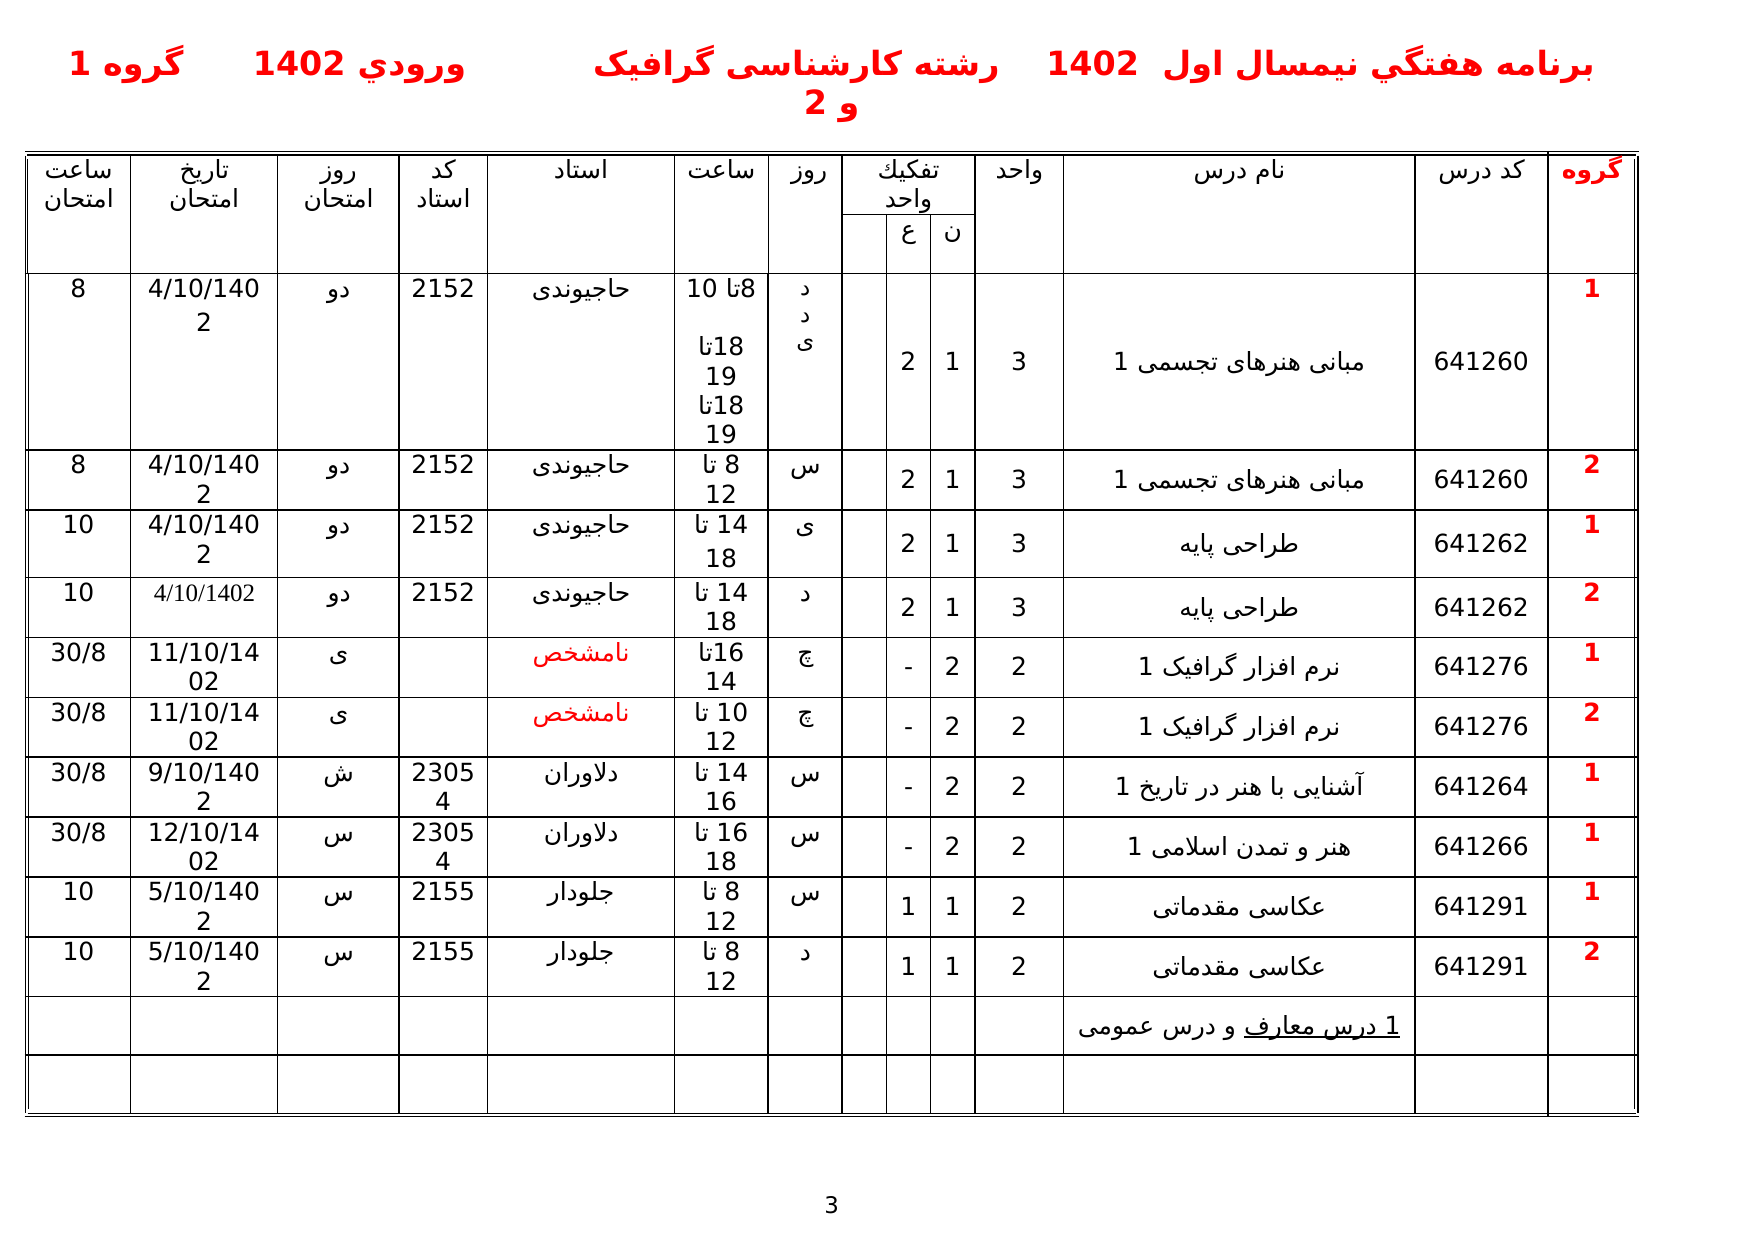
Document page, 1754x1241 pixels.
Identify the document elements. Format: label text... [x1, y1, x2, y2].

table_cell [400, 698, 487, 756]
table_cell 2152 [400, 451, 487, 509]
table_cell [1549, 1056, 1636, 1112]
table_cell [843, 698, 886, 756]
table_cell 8تا 10 18تا19 18تا19 [675, 274, 767, 449]
table_cell 10 تا 12 [675, 698, 767, 756]
table_cell نامشخص [488, 698, 674, 756]
table_header كد درس [1416, 156, 1547, 273]
table_cell د [769, 938, 841, 996]
table_cell 1 [931, 274, 974, 449]
table_cell [843, 997, 886, 1054]
table_cell 4/10/1402 [131, 511, 277, 577]
table_cell 1 [931, 451, 974, 509]
table_cell طراحی پایه [1064, 511, 1414, 577]
table_cell [1064, 1056, 1414, 1112]
table_cell 2 [976, 698, 1063, 756]
table_cell هنر و تمدن اسلامی 1 [1064, 818, 1414, 876]
table_cell عکاسی مقدماتی [1064, 878, 1414, 936]
table_cell مبانی هنرهای تجسمی 1 [1064, 451, 1414, 509]
table_cell س [769, 758, 841, 816]
table_cell 2152 [400, 274, 487, 449]
table_cell 2 [1549, 698, 1634, 756]
table_cell [976, 997, 1063, 1054]
table_cell ی [769, 511, 841, 577]
table_cell 2 [931, 638, 974, 696]
table_cell 2 [1549, 451, 1634, 509]
table_cell حاجیوندی [488, 511, 674, 577]
table_cell 5/10/1402 [131, 938, 277, 996]
subtitle برنامه هفتگي نیمسال اول 1402 رشته کارشناسی گرافیک ورودي 1402 گروه 1 و 2 [59, 44, 1604, 122]
table_cell [488, 997, 674, 1054]
table_cell [843, 818, 886, 876]
table_header ساعت [675, 156, 768, 273]
table_cell 8 [29, 451, 130, 509]
table_header تفكيك واحد [843, 156, 974, 214]
table_cell 2 [887, 451, 930, 509]
table_cell 3 [976, 274, 1063, 449]
table_cell ش [278, 758, 398, 816]
table_cell د [769, 578, 841, 636]
table_cell 1 [887, 938, 930, 996]
table_cell 641260 [1416, 451, 1547, 509]
table_header ساعت امتحان [27, 156, 130, 273]
table_cell 30/8 [29, 638, 130, 696]
table_cell - [887, 638, 930, 696]
table_cell 1 [1549, 758, 1634, 816]
table_cell 10 [29, 578, 130, 636]
table_cell [843, 938, 886, 996]
table_cell [675, 997, 767, 1054]
table_cell 1 [931, 938, 974, 996]
table_cell نامشخص [488, 638, 674, 696]
table_cell دلاوران [488, 818, 674, 876]
table_cell [27, 1056, 130, 1112]
table_cell دو [278, 511, 398, 577]
table_cell [843, 1056, 886, 1112]
table_cell 8 [29, 274, 130, 449]
table_cell 14 تا 16 [675, 758, 767, 816]
table_header روز [769, 156, 841, 273]
table_cell [843, 451, 886, 509]
table_cell جلودار [488, 878, 674, 936]
table_cell 1 [1549, 638, 1634, 696]
table_cell جلودار [488, 938, 674, 996]
table_cell 8 تا 12 [675, 878, 767, 936]
table_cell 2 [976, 758, 1063, 816]
table_cell 2 [1549, 578, 1634, 636]
table_cell 2 [1549, 938, 1634, 996]
table_cell [843, 274, 886, 449]
table_cell س [278, 878, 398, 936]
table_cell دو [278, 578, 398, 636]
table_cell نرم افزار گرافیک 1 [1064, 638, 1414, 696]
table_header واحد [976, 156, 1063, 273]
table_cell س [769, 818, 841, 876]
table_cell - [887, 758, 930, 816]
table_cell - [887, 818, 930, 876]
table_cell 1 [931, 578, 974, 636]
table_header گروه [1549, 156, 1636, 273]
table_cell س [769, 878, 841, 936]
table_cell [1416, 997, 1547, 1054]
table_cell 16 تا 18 [675, 818, 767, 876]
table_cell 641262 [1416, 578, 1547, 636]
table_cell - [887, 698, 930, 756]
table_cell دو [278, 274, 398, 449]
table_cell [843, 638, 886, 696]
table_cell 2 [976, 938, 1063, 996]
table_cell 2 [887, 274, 930, 449]
table_cell 4/10/1402 [131, 578, 277, 636]
table_cell 641291 [1416, 938, 1547, 996]
table_cell [278, 1056, 398, 1112]
table_cell عکاسی مقدماتی [1064, 938, 1414, 996]
table_cell [131, 1056, 277, 1112]
table_cell 10 [29, 511, 130, 577]
table_cell 1 [931, 878, 974, 936]
table_cell 3 [976, 578, 1063, 636]
table_cell 9/10/1402 [131, 758, 277, 816]
table_cell ع [887, 215, 930, 273]
table_cell [887, 997, 930, 1054]
table_cell طراحی پایه [1064, 578, 1414, 636]
table_cell د د ی [769, 274, 841, 449]
table_cell س [769, 451, 841, 509]
table_cell 12/10/1402 [131, 818, 277, 876]
table_cell 1 [1549, 818, 1634, 876]
table_cell چ [769, 638, 841, 696]
table_cell 14 تا 18 [675, 578, 767, 636]
table_cell 16تا 14 [675, 638, 767, 696]
table_cell 641266 [1416, 818, 1547, 876]
table_cell 641291 [1416, 878, 1547, 936]
table_cell 30/8 [29, 758, 130, 816]
table_cell 2155 [400, 878, 487, 936]
table_cell 14 تا 18 [675, 511, 767, 577]
table_cell [131, 997, 277, 1054]
table_cell س [278, 818, 398, 876]
table_cell 1 درس معارف و درس عمومی [1064, 997, 1414, 1054]
table_cell [887, 1056, 930, 1112]
table_cell دلاوران [488, 758, 674, 816]
table_cell [400, 1056, 487, 1112]
table_cell ی [278, 698, 398, 756]
table_cell [675, 1056, 767, 1112]
table_cell 2 [931, 698, 974, 756]
table_cell 641260 [1416, 274, 1547, 449]
table_header استاد [488, 156, 674, 273]
table_cell [931, 997, 974, 1054]
table_cell حاجیوندی [488, 451, 674, 509]
table_cell ن [931, 215, 974, 273]
table_cell [843, 511, 886, 577]
table_header روز امتحان [278, 156, 398, 273]
table_header تاريخ امتحان [131, 156, 277, 273]
table_cell 4/10/1402 [131, 451, 277, 509]
table_cell 641276 [1416, 638, 1547, 696]
table_cell [843, 878, 886, 936]
table_cell [400, 638, 487, 696]
table_cell 5/10/1402 [131, 878, 277, 936]
table_cell [843, 578, 886, 636]
table_cell [843, 758, 886, 816]
table_header نام درس [1064, 156, 1414, 273]
table_cell 641264 [1416, 758, 1547, 816]
table_cell چ [769, 698, 841, 756]
table_cell [769, 997, 841, 1054]
table_cell 1 [931, 511, 974, 577]
table_cell 30/8 [29, 698, 130, 756]
table_cell 641262 [1416, 511, 1547, 577]
table_cell [976, 1056, 1063, 1112]
table_cell 3 [976, 451, 1063, 509]
table_cell 1 [1549, 511, 1634, 577]
table_cell 11/10/1402 [131, 638, 277, 696]
table_cell نرم افزار گرافیک 1 [1064, 698, 1414, 756]
table_cell 2 [887, 511, 930, 577]
table_cell 2152 [400, 578, 487, 636]
table_cell 1 [1549, 878, 1634, 936]
table_cell [488, 1056, 674, 1112]
table_cell ی [278, 638, 398, 696]
table_cell 641276 [1416, 698, 1547, 756]
table_cell 2 [976, 878, 1063, 936]
table_cell دو [278, 451, 398, 509]
table_cell 10 [29, 938, 130, 996]
table_cell 10 [29, 878, 130, 936]
table_cell [843, 215, 886, 273]
table_cell 8 تا 12 [675, 938, 767, 996]
table_cell [931, 1056, 974, 1112]
table_cell 23054 [400, 818, 487, 876]
table_cell [278, 997, 398, 1054]
table_cell 2 [887, 578, 930, 636]
table_cell [1416, 1056, 1547, 1112]
table_cell 4/10/1402 [131, 274, 277, 449]
table_cell 30/8 [29, 818, 130, 876]
table_cell 11/10/1402 [131, 698, 277, 756]
table_cell 2155 [400, 938, 487, 996]
table_cell [29, 997, 130, 1054]
table_cell 8 تا 12 [675, 451, 767, 509]
table_cell [400, 997, 487, 1054]
table_cell 1 [1549, 274, 1634, 449]
table_cell حاجیوندی [488, 578, 674, 636]
table_cell 2 [976, 638, 1063, 696]
table_cell س [278, 938, 398, 996]
table_cell آشنایی با هنر در تاریخ 1 [1064, 758, 1414, 816]
table_cell 2152 [400, 511, 487, 577]
table_cell 2 [976, 818, 1063, 876]
table_cell 2 [931, 758, 974, 816]
table_cell [769, 1056, 841, 1112]
table_header كد استاد [400, 156, 487, 273]
table_cell 3 [976, 511, 1063, 577]
table_cell مبانی هنرهای تجسمی 1 [1064, 274, 1414, 449]
table_cell 23054 [400, 758, 487, 816]
table_cell حاجیوندی [488, 274, 674, 449]
table_cell [1549, 997, 1634, 1054]
table_cell 1 [887, 878, 930, 936]
table_cell 2 [931, 818, 974, 876]
